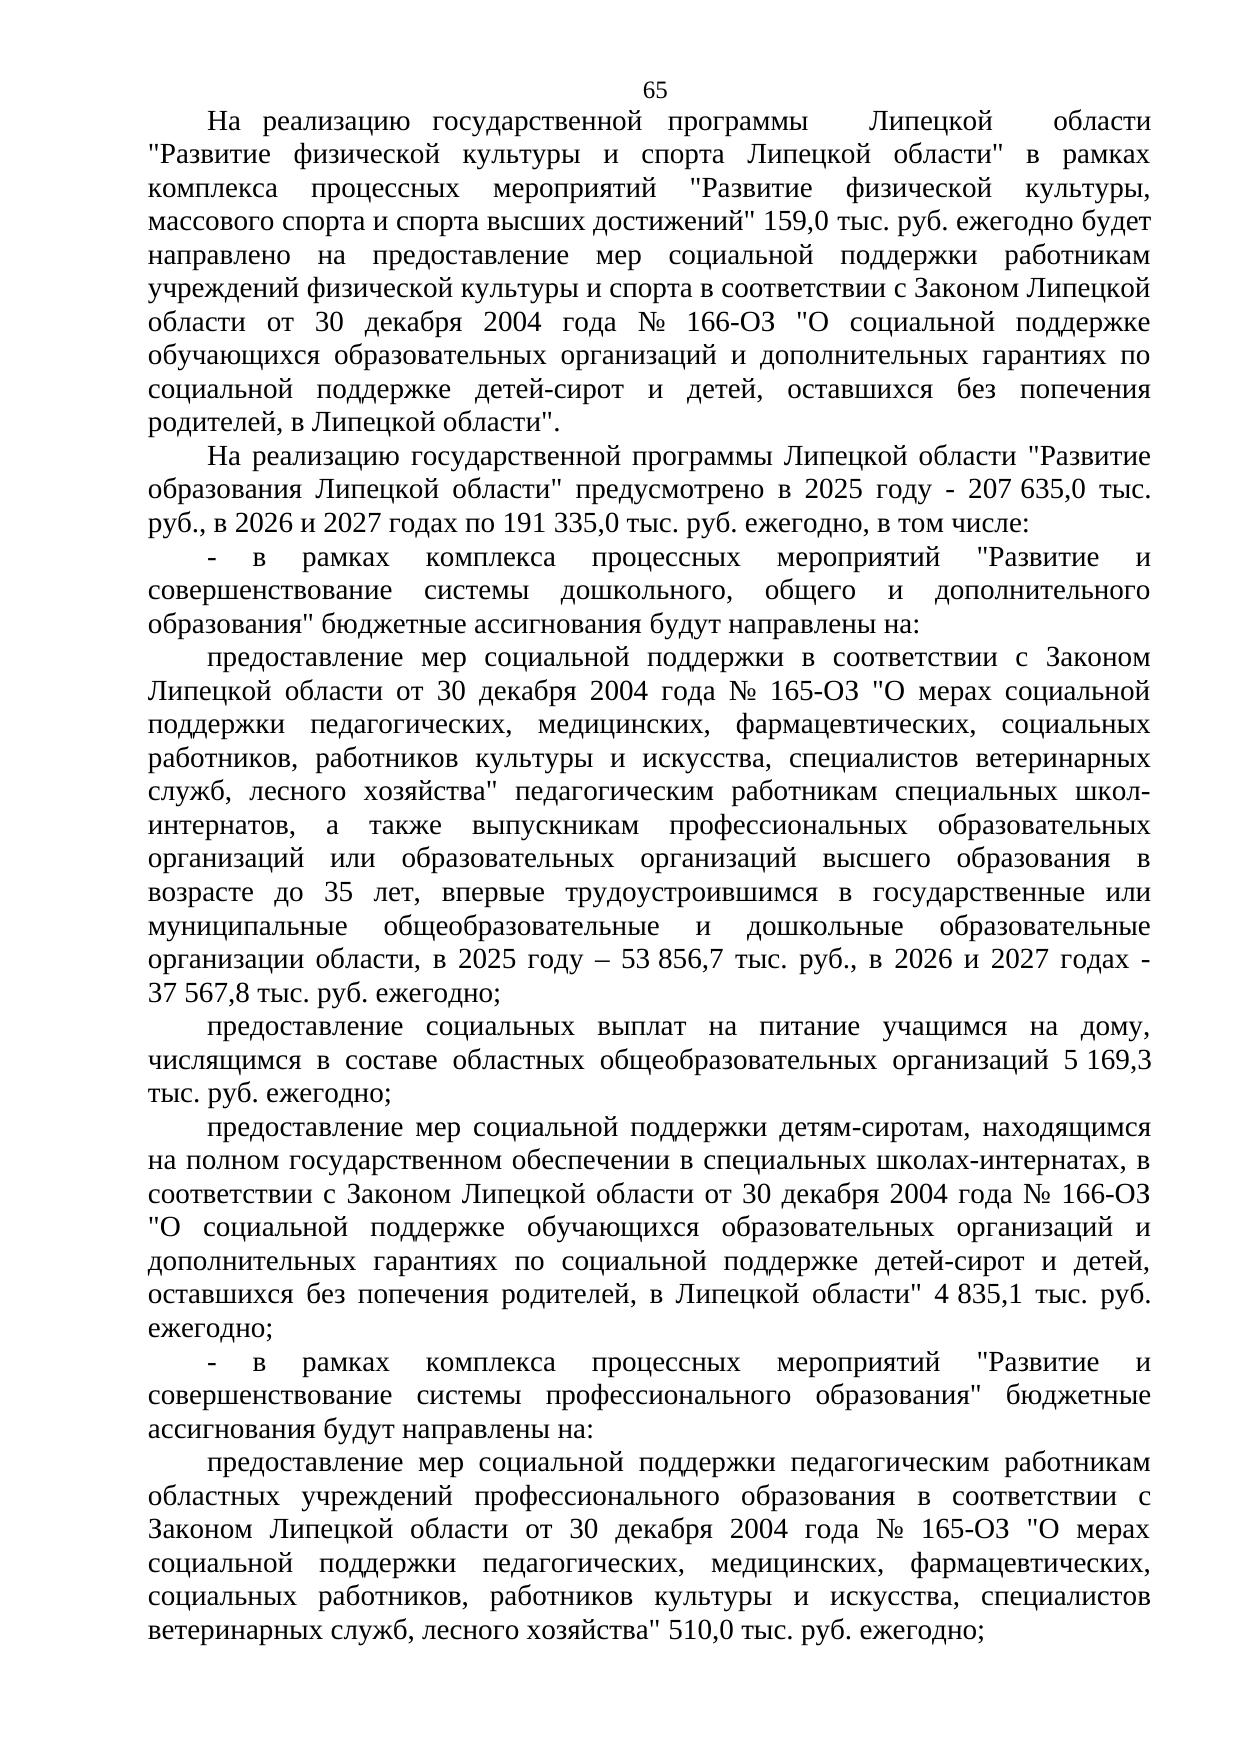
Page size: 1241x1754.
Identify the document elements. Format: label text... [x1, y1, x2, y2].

text предоставление мер социальной поддержки педагогическим работникам областных учреждений профессионального образования в соответствии с Законом Липецкой области от 30 декабря 2004 года № 165-ОЗ "О мерах социальной поддержки педагогических, медицинских, фармацевтических, социальных работников, работников культуры и искусства, специалистов ветеринарных служб, лесного хозяйства" 510,0 тыс. руб. ежегодно; [148, 1444, 1152, 1646]
text - в рамках комплекса процессных мероприятий "Развитие и совершенствование системы профессионального образования" бюджетные ассигнования будут направлены на: [148, 1344, 1152, 1444]
text предоставление мер социальной поддержки в соответствии с Законом Липецкой области от 30 декабря 2004 года № 165-ОЗ "О мерах социальной поддержки педагогических, медицинских, фармацевтических, социальных работников, работников культуры и искусства, специалистов ветеринарных служб, лесного хозяйства" педагогическим работникам специальных школ-интернатов, а также выпускникам профессиональных образовательных организаций или образовательных организаций высшего образования в возрасте до 35 лет, впервые трудоустроившимся в государственные или муниципальные общеобразовательные и дошкольные образовательные организации области, в 2025 году – 53 856,7 тыс. руб., в 2026 и 2027 годах - 37 567,8 тыс. руб. ежегодно; [148, 639, 1152, 1008]
text предоставление мер социальной поддержки детям-сиротам, находящимся на полном государственном обеспечении в специальных школах-интернатах, в соответствии с Законом Липецкой области от 30 декабря 2004 года № 166-ОЗ "О социальной поддержке обучающихся образовательных организаций и дополнительных гарантиях по социальной поддержке детей-сирот и детей, оставшихся без попечения родителей, в Липецкой области" 4 835,1 тыс. руб. ежегодно; [148, 1109, 1152, 1344]
text На реализацию государственной программы Липецкой области "Развитие образования Липецкой области" предусмотрено в 2025 году - 207 635,0 тыс. руб., в 2026 и 2027 годах по 191 335,0 тыс. руб. ежегодно, в том числе: [148, 438, 1152, 539]
text - в рамках комплекса процессных мероприятий "Развитие и совершенствование системы дошкольного, общего и дополнительного образования" бюджетные ассигнования будут направлены на: [148, 539, 1152, 639]
text предоставление социальных выплат на питание учащимся на дому, числящимся в составе областных общеобразовательных организаций 5 169,3 тыс. руб. ежегодно; [148, 1008, 1152, 1109]
text На реализацию государственной программы Липецкой области "Развитие физической культуры и спорта Липецкой области" в рамках комплекса процессных мероприятий "Развитие физической культуры, массового спорта и спорта высших достижений" 159,0 тыс. руб. ежегодно будет направлено на предоставление мер социальной поддержки работникам учреждений физической культуры и спорта в соответствии с Законом Липецкой области от 30 декабря 2004 года № 166-ОЗ "О социальной поддержке обучающихся образовательных организаций и дополнительных гарантиях по социальной поддержке детей-сирот и детей, оставшихся без попечения родителей, в Липецкой области". [148, 103, 1152, 438]
